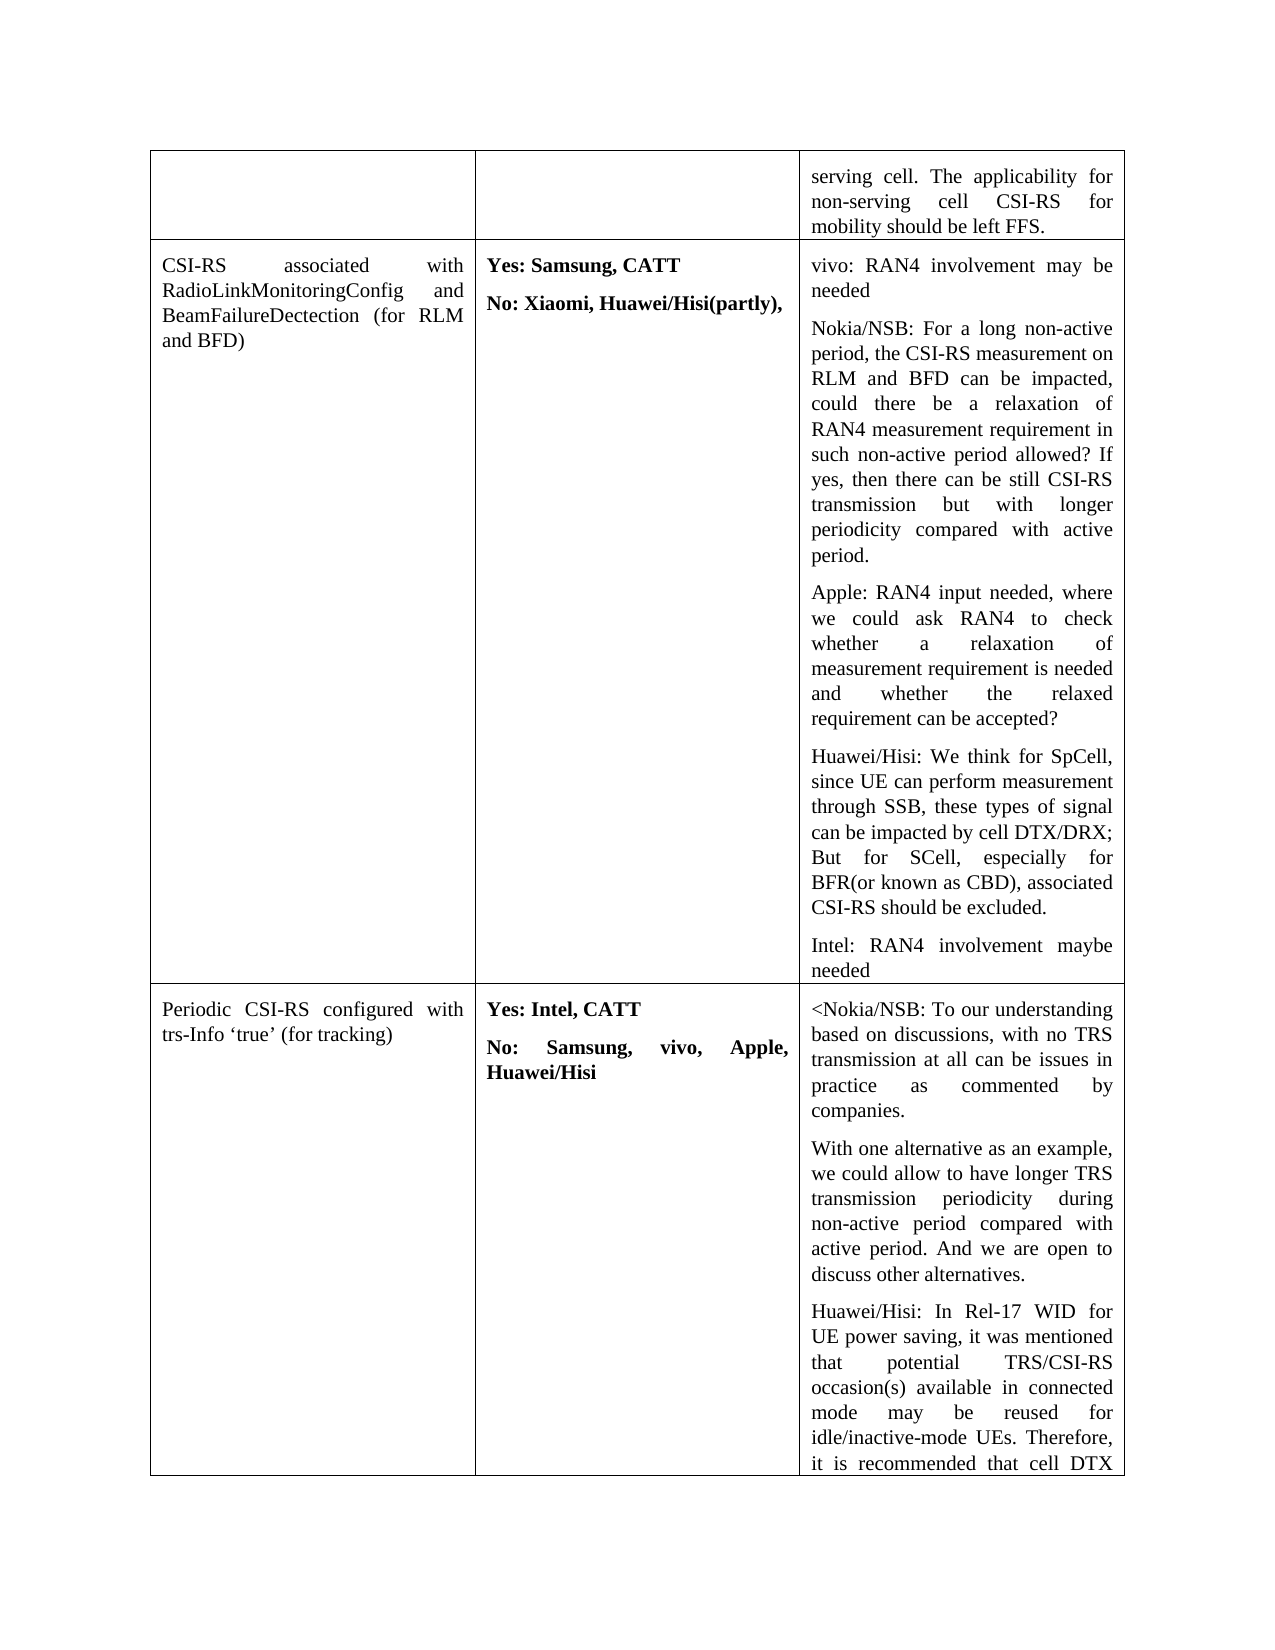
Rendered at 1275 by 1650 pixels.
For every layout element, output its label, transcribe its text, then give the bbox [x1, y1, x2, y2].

table_cell CSI-RS associated with RadioLinkMonitoringConfig and BeamFailureDectection (for RLM and BFD) [151, 240, 475, 983]
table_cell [151, 151, 475, 239]
table_cell Yes: Samsung, CATT No: Xiaomi, Huawei/Hisi(partly), [476, 240, 799, 983]
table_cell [476, 984, 799, 1474]
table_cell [800, 151, 1124, 239]
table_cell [476, 151, 799, 239]
table_cell vivo: RAN4 involvement may be needed Nokia/NSB: For a long non-active period, the CSI-RS measurement on RLM and BFD can be impacted, could there be a relaxation of RAN4 measurement requirement in such non-active period allowed? If yes, then there can be still CSI-RS transmission but with longer periodicity compared with active period. Apple: RAN4 input needed, where we could ask RAN4 to check whether a relaxation of measurement requirement is needed and whether the relaxed requirement can be accepted? Huawei/Hisi: We think for SpCell, since UE can perform measurement through SSB, these types of signal can be impacted by cell DTX/DRX; But for SCell, especially for BFR(or known as CBD), associated CSI-RS should be excluded. Intel: RAN4 involvement maybe needed [800, 240, 1124, 983]
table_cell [800, 984, 1124, 1474]
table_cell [151, 984, 475, 1474]
